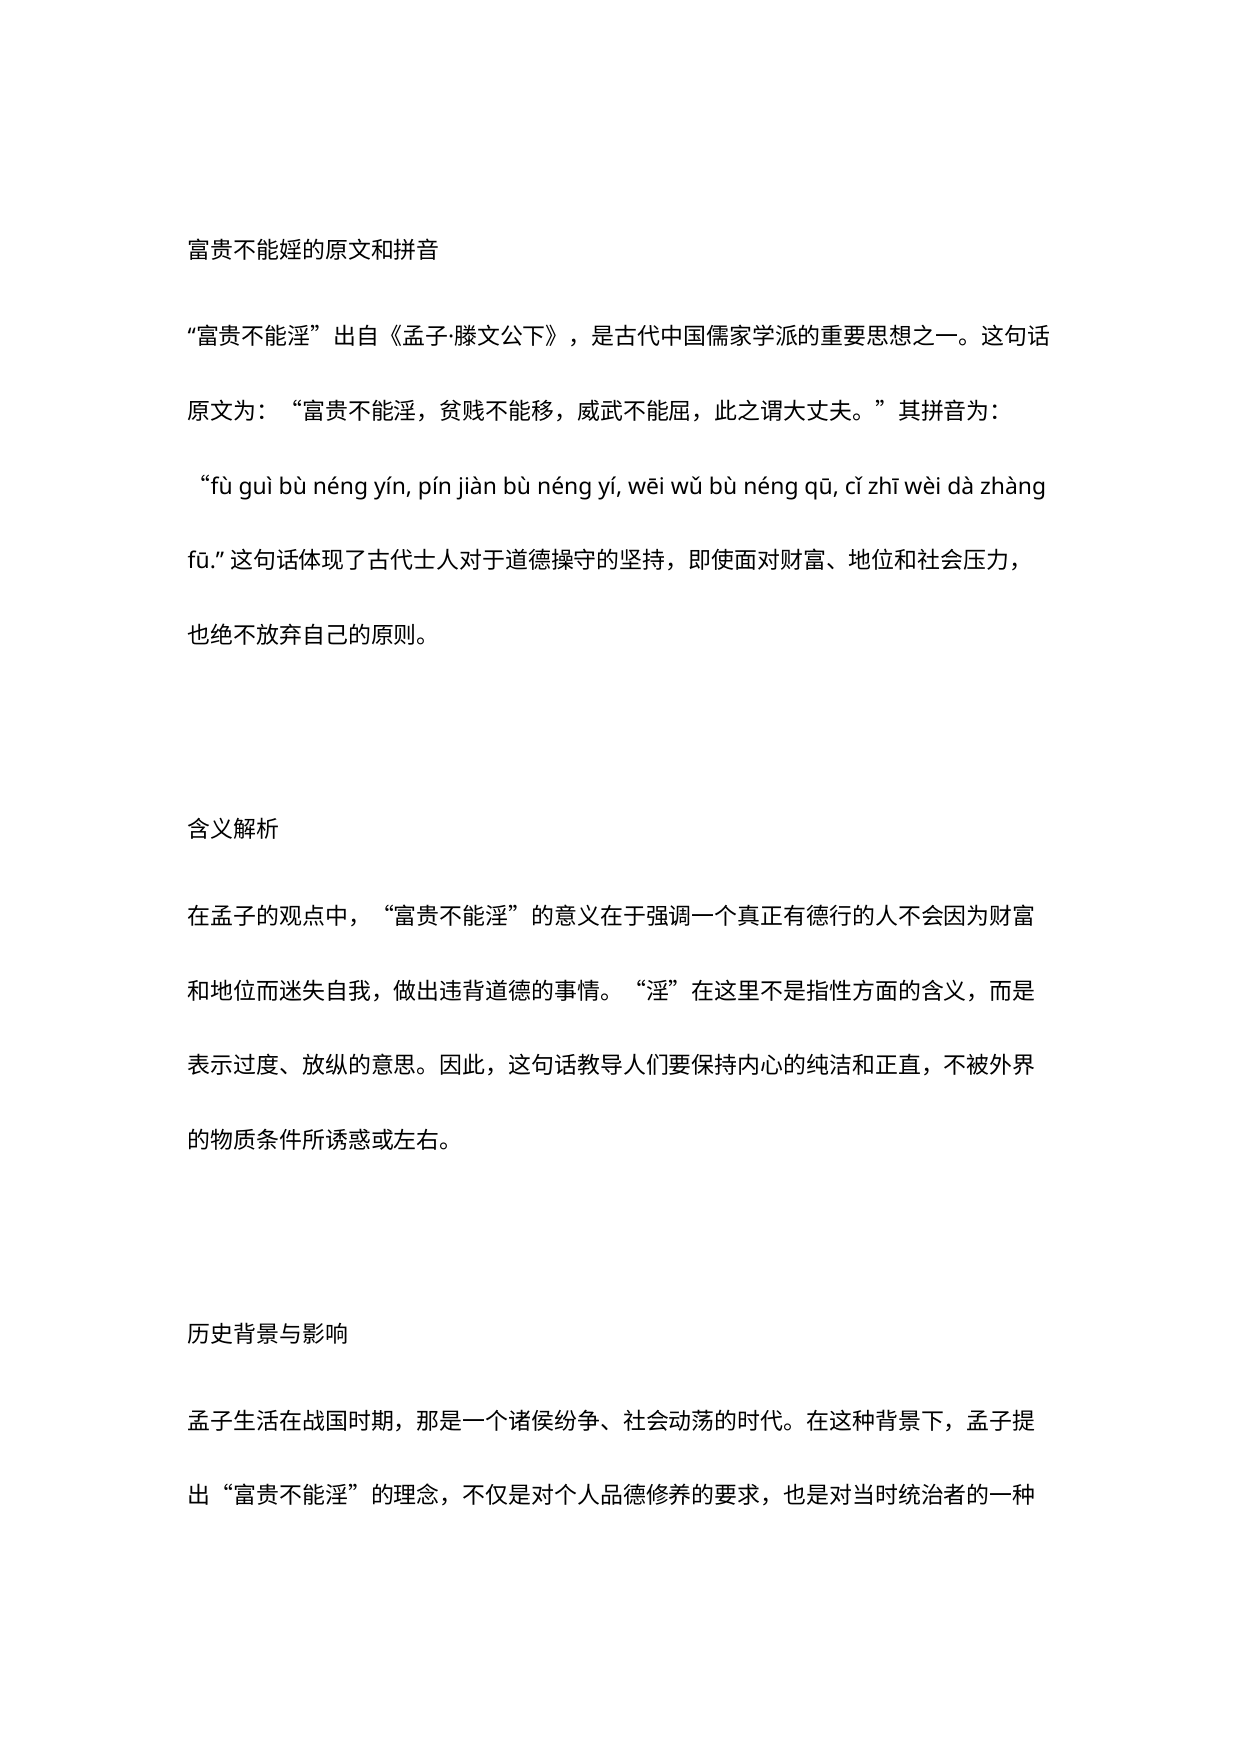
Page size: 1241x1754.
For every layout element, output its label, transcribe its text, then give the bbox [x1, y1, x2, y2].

text 在孟子的观点中，“富贵不能淫”的意义在于强调一个真正有德行的人不会因为财富和地位而迷失自我，做出违背道德的事情。“淫”在这里不是指性方面的含义，而是表示过度、放纵的意思。因此，这句话教导人们要保持内心的纯洁和正直，不被外界的物质条件所诱惑或左右。 [187, 882, 1053, 1171]
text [187, 1387, 1053, 1527]
text 含义解析 [187, 795, 1053, 860]
text 富贵不能婬的原文和拼音 [187, 216, 1053, 281]
text “富贵不能淫”出自《孟子·滕文公下》，是古代中国儒家学派的重要思想之一。这句话原文为：“富贵不能淫，贫贱不能移，威武不能屈，此之谓大丈夫。”其拼音为：“fù guì bù néng yín, pín jiàn bù néng yí, wēi wǔ bù néng qū, cǐ zhī wèi dà zhàng fū.” 这句话体现了古代士人对于道德操守的坚持，即使面对财富、地位和社会压力，也绝不放弃自己的原则。 [187, 302, 1053, 666]
text 历史背景与影响 [187, 1300, 1053, 1365]
